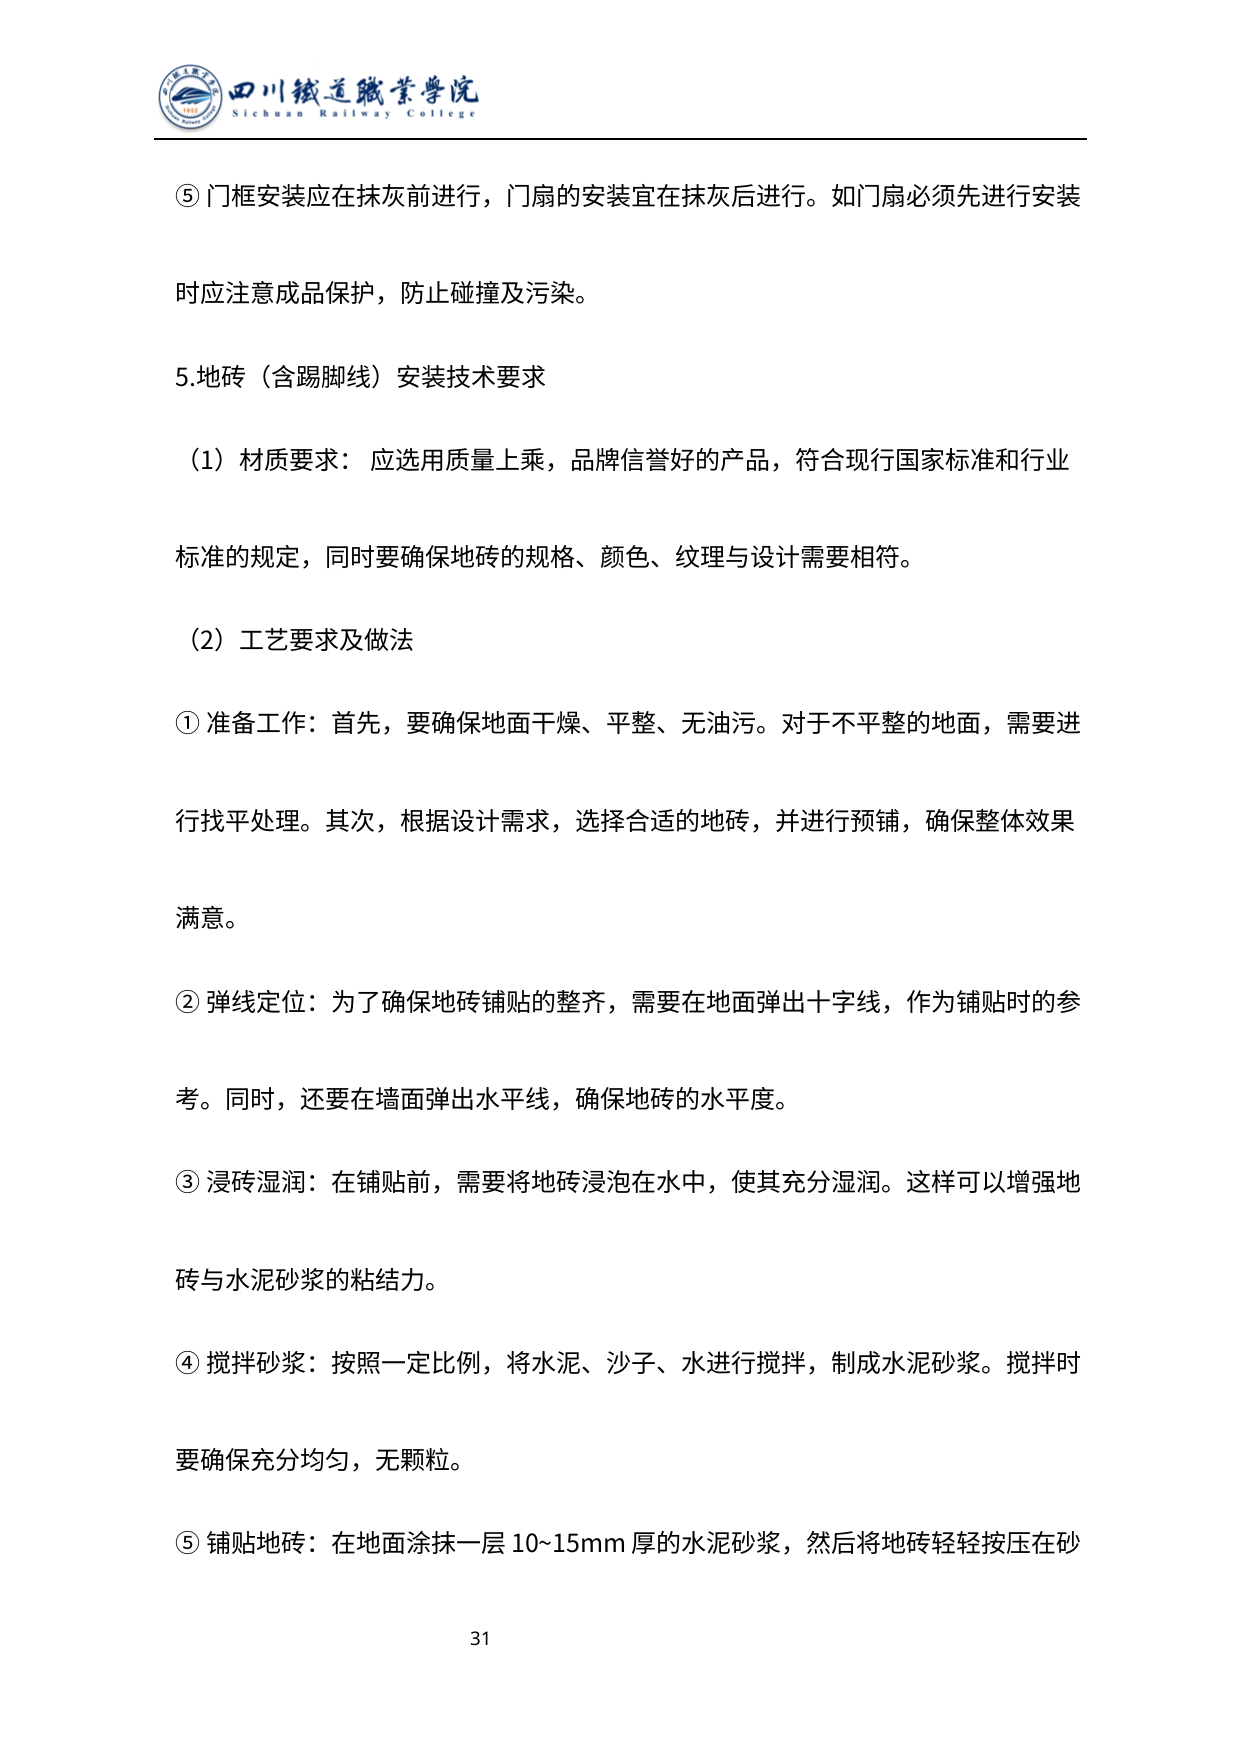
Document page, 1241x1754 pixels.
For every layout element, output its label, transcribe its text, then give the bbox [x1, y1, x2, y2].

picture [153, 59, 485, 136]
text （2）工艺要求及做法 [175, 606, 1087, 671]
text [175, 1509, 1087, 1574]
text ⑤ 门框安装应在抹灰前进行，门扇的安装宜在抹灰后进行。如门扇必须先进行安装时应注意成品保护，防止碰撞及污染。 [175, 162, 1087, 324]
text 5.地砖（含踢脚线）安装技术要求 [175, 343, 1087, 408]
text ③ 浸砖湿润：在铺贴前，需要将地砖浸泡在水中，使其充分湿润。这样可以增强地砖与水泥砂浆的粘结力。 [175, 1148, 1087, 1311]
text （1）材质要求： 应选用质量上乘，品牌信誉好的产品，符合现行国家标准和行业标准的规定，同时要确保地砖的规格、颜色、纹理与设计需要相符。 [175, 426, 1087, 588]
text ① 准备工作：首先，要确保地面干燥、平整、无油污。对于不平整的地面，需要进行找平处理。其次，根据设计需求，选择合适的地砖，并进行预铺，确保整体效果满意。 [175, 689, 1087, 949]
text ④ 搅拌砂浆：按照一定比例，将水泥、沙子、水进行搅拌，制成水泥砂浆。搅拌时要确保充分均匀，无颗粒。 [175, 1329, 1087, 1491]
text ② 弹线定位：为了确保地砖铺贴的整齐，需要在地面弹出十字线，作为铺贴时的参考。同时，还要在墙面弹出水平线，确保地砖的水平度。 [175, 968, 1087, 1130]
